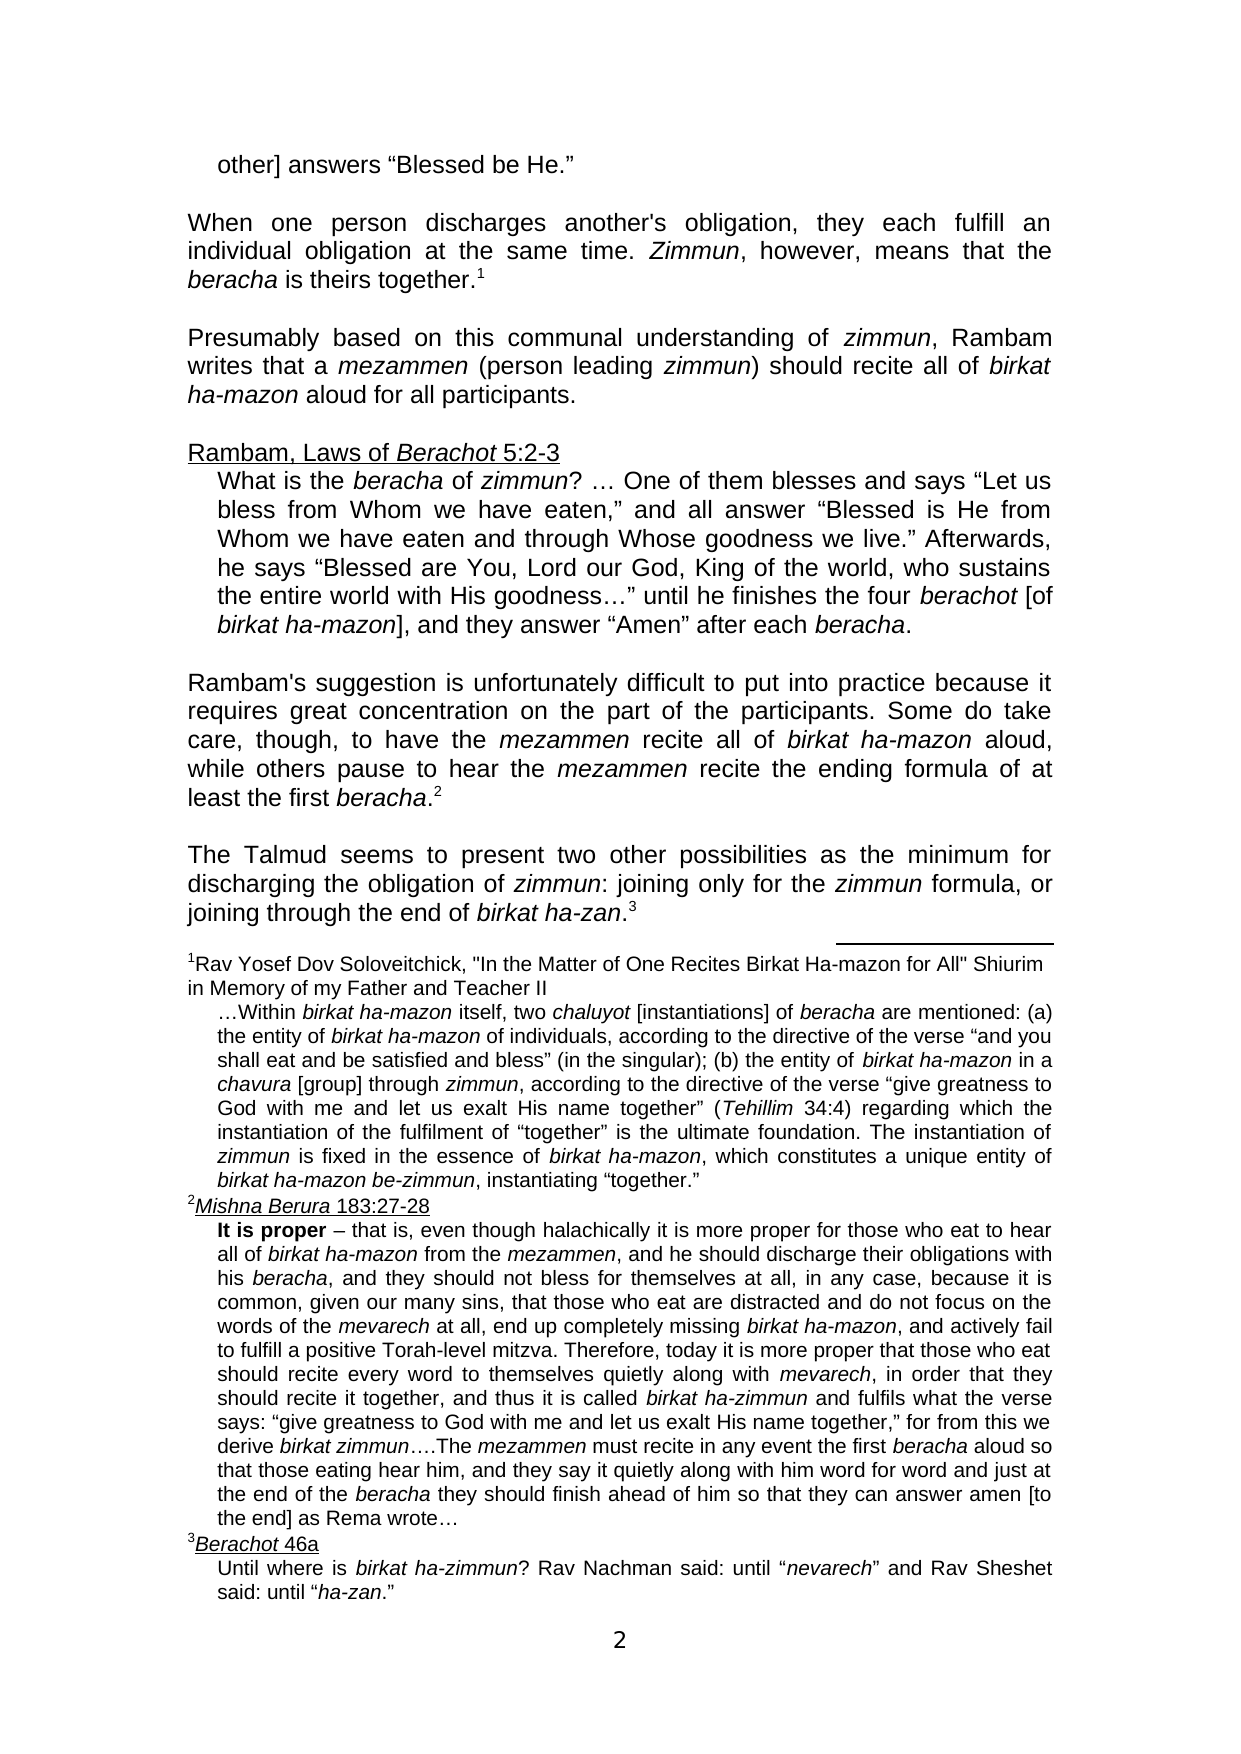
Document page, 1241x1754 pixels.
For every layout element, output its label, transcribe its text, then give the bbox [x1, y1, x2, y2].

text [217, 150, 1053, 179]
text What is the beracha of zimmun? … One of them blesses and says “Let us bless from Whom we have eaten,” and all answer “Blessed is He from Whom we have eaten and through Whose goodness we live.” Afterwards, he says “Blessed are You, Lord our God, King of the world, who sustains the entire world with His goodness…” until he finishes the four berachot [of birkat ha-mazon], and they answer “Amen” after each beracha. [217, 466, 1053, 639]
text The Talmud seems to present two other possibilities as the minimum for discharging the obligation of zimmun: joining only for the zimmun formula, or joining through the end of birkat ha-zan. [187, 840, 1053, 926]
text Presumably based on this communal understanding of zimmun, Rambam writes that a mezammen (person leading zimmun) should recite all of birkat ha-mazon aloud for all participants. [187, 322, 1053, 409]
text Rambam's suggestion is unfortunately difficult to put into practice because it requires great concentration on the part of the participants. Some do take care, though, to have the mezammen recite all of birkat ha-mazon aloud, while others pause to hear the mezammen recite the ending formula of at least the first beracha. [187, 667, 1053, 811]
text When one person discharges another's obligation, they each fulfill an individual obligation at the same time. Zimmun, however, means that the beracha is theirs together. [187, 207, 1053, 294]
title Rambam, Laws of Berachot 5:2-3 [187, 437, 1053, 466]
